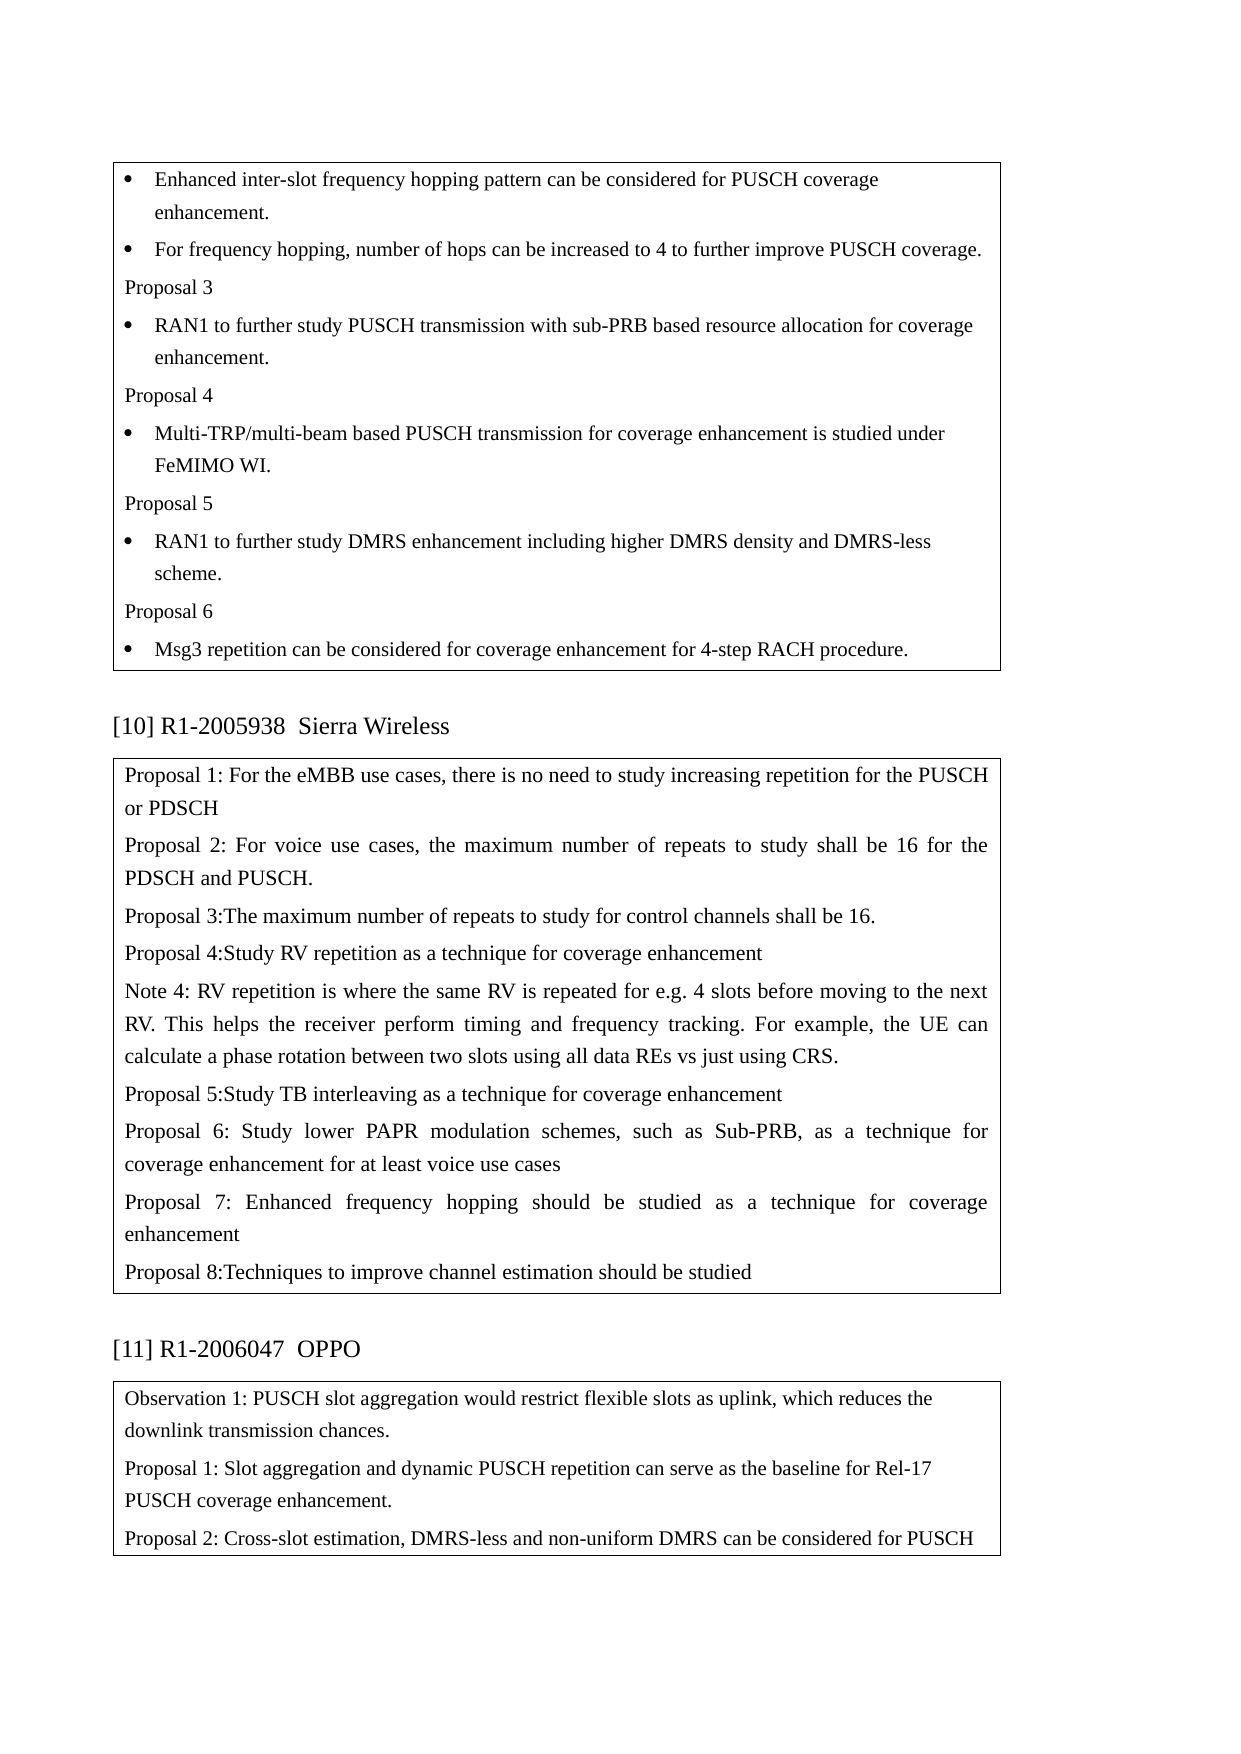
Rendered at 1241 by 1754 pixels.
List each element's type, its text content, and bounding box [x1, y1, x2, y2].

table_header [114, 1382, 1000, 1554]
subtitle [11] R1-2006047 OPPO [112, 1332, 1128, 1364]
table_header Proposal 1: For the eMBB use cases, there is no need to study increasing repetition for the PUSCH or PDSCH Proposal 2: For voice use cases, the maximum number of repeats to study shall be 16 for the PDSCH and PUSCH. Proposal 3:The maximum number of repeats to study for control channels shall be 16. Proposal 4:Study RV repetition as a technique for coverage enhancement Note 4: RV repetition is where the same RV is repeated for e.g. 4 slots before moving to the next RV. This helps the receiver perform timing and frequency tracking. For example, the UE can calculate a phase rotation between two slots using all data REs vs just using CRS. Proposal 5:Study TB interleaving as a technique for coverage enhancement Proposal 6: Study lower PAPR modulation schemes, such as Sub-PRB, as a technique for coverage enhancement for at least voice use cases Proposal 7: Enhanced frequency hopping should be studied as a technique for coverage enhancement Proposal 8:Techniques to improve channel estimation should be studied [114, 759, 1000, 1293]
subtitle [10] R1-2005938 Sierra Wireless [112, 709, 1128, 741]
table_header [114, 163, 1000, 670]
